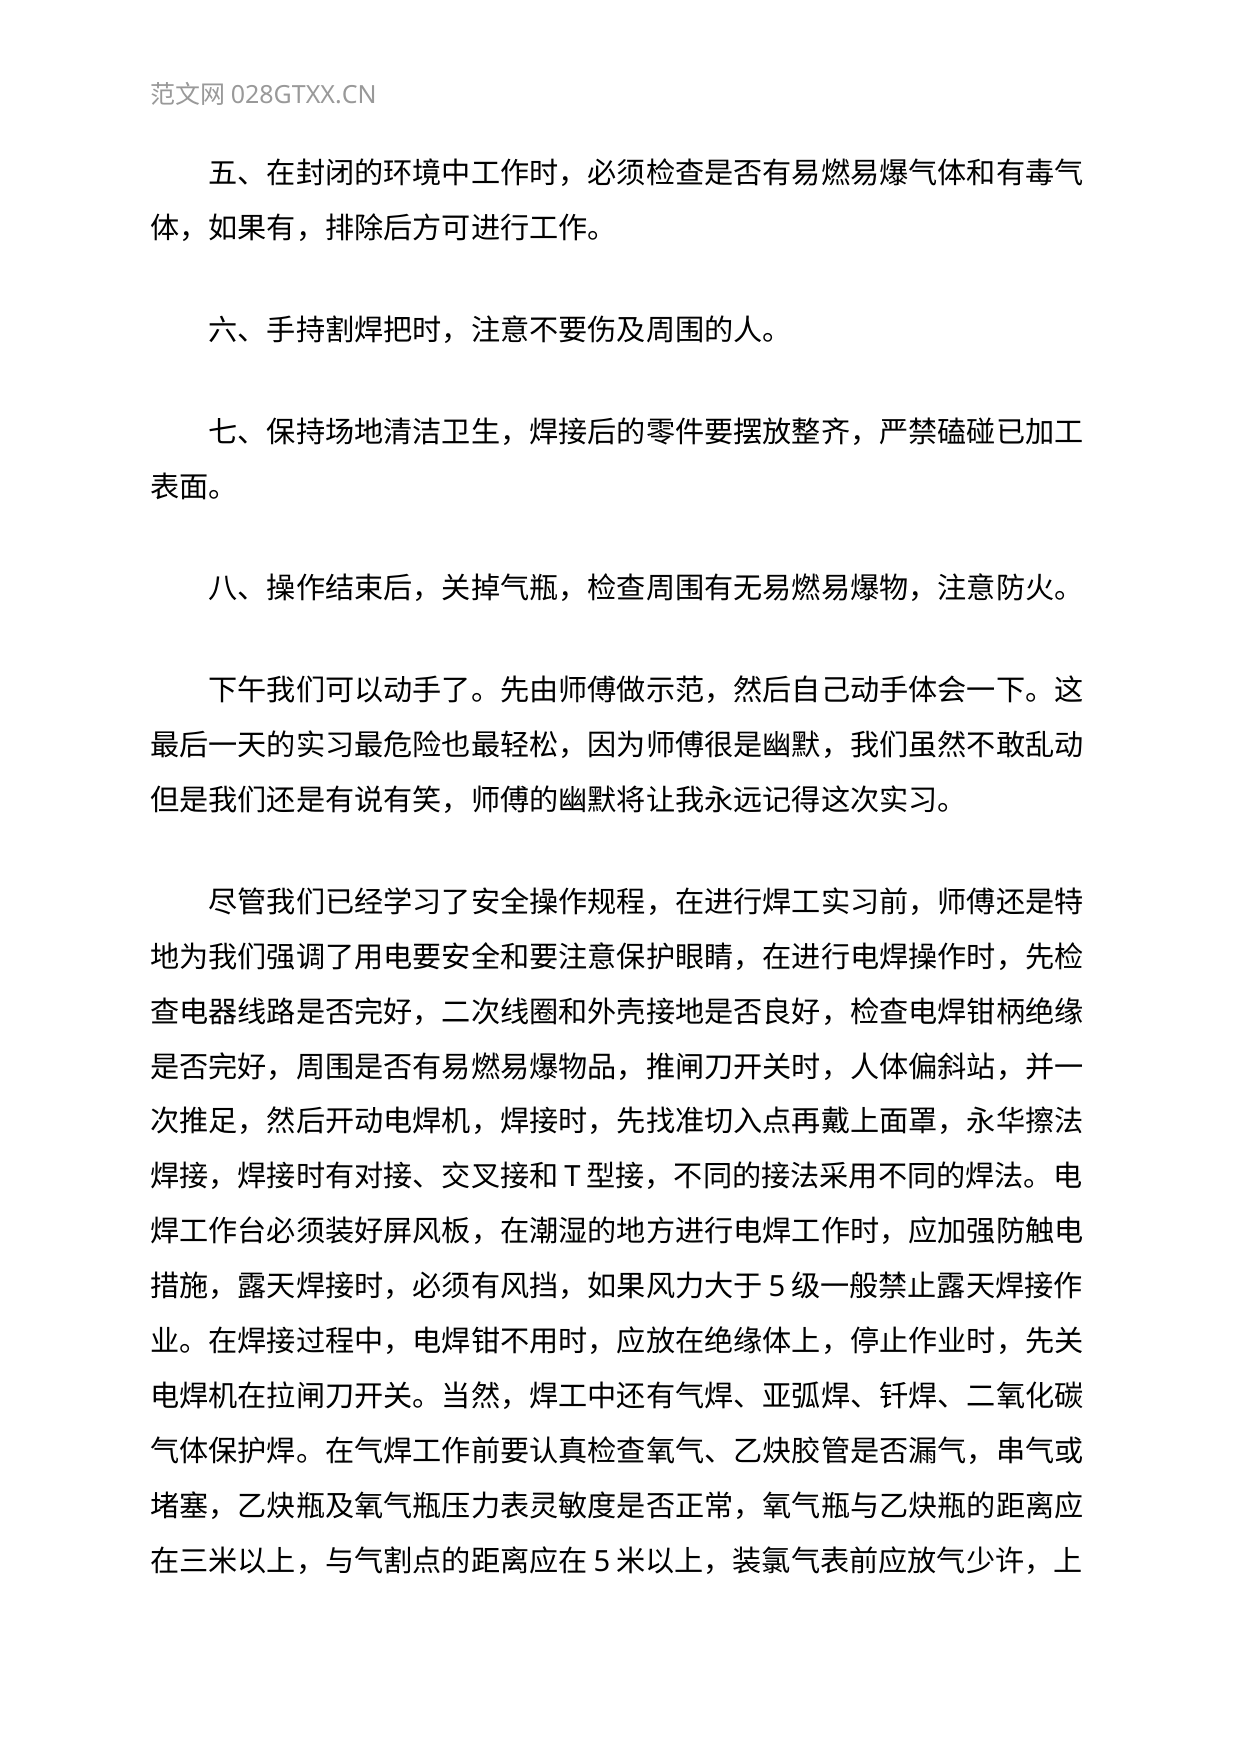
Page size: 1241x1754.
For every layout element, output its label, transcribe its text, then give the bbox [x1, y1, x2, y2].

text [150, 878, 1090, 1580]
text 七、保持场地清洁卫生，焊接后的零件要摆放整齐，严禁磕碰已加工表面。 [150, 408, 1090, 506]
text 下午我们可以动手了。先由师傅做示范，然后自己动手体会一下。这最后一天的实习最危险也最轻松，因为师傅很是幽默，我们虽然不敢乱动但是我们还是有说有笑，师傅的幽默将让我永远记得这次实习。 [150, 667, 1090, 819]
text 八、操作结束后，关掉气瓶，检查周围有无易燃易爆物，注意防火。 [150, 565, 1090, 607]
text 五、在封闭的环境中工作时，必须检查是否有易燃易爆气体和有毒气体，如果有，排除后方可进行工作。 [150, 150, 1090, 247]
text 六、手持割焊把时，注意不要伤及周围的人。 [150, 307, 1090, 349]
